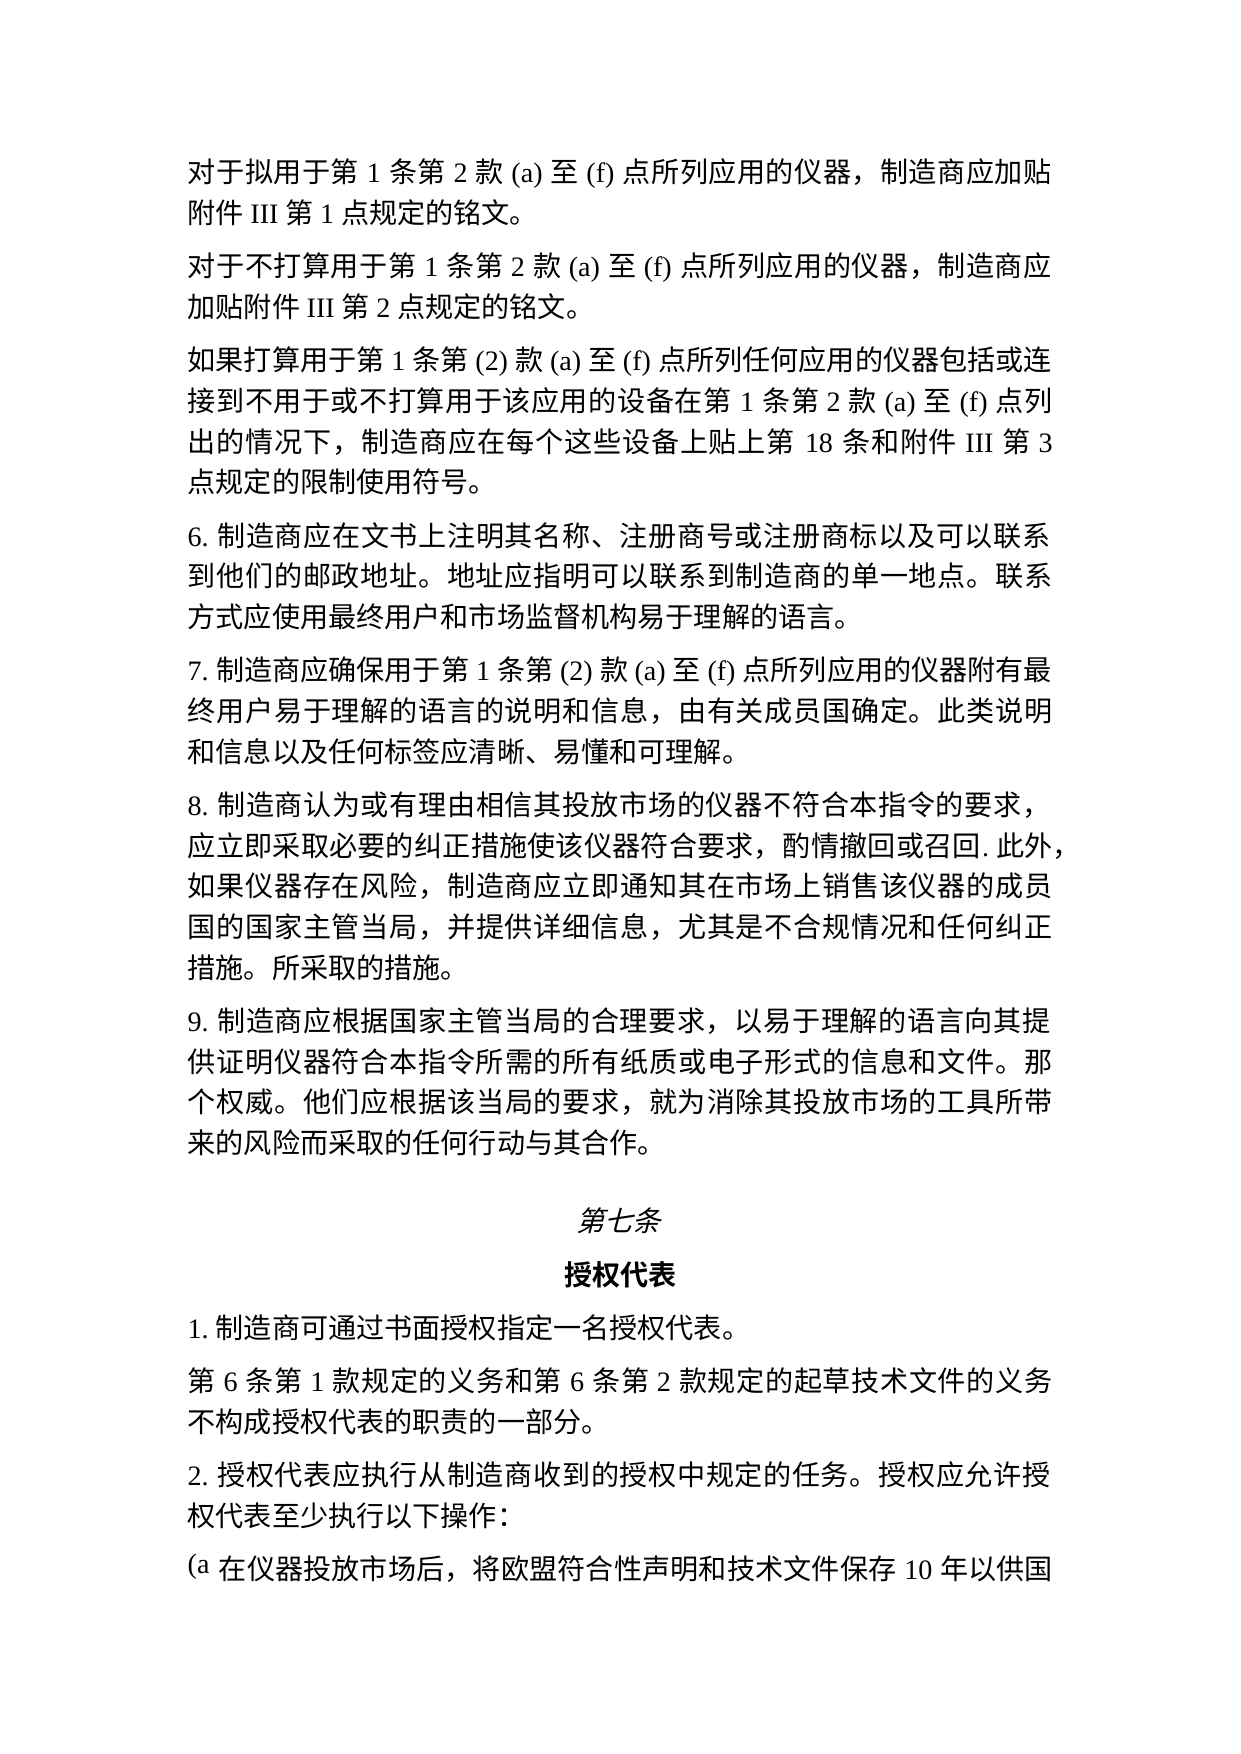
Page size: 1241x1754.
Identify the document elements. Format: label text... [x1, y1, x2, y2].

text 对于不打算用于第 1 条第 2 款 (a) 至 (f) 点所列应用的仪器，制造商应加贴附件 III 第 2 点规定的铭文。 [187, 244, 1053, 325]
text 第七条 [187, 1199, 1053, 1240]
text 授权代表 [187, 1252, 1053, 1293]
text 第 6 条第 1 款规定的义务和第 6 条第 2 款规定的起草技术文件的义务不构成授权代表的职责的一部分。 [187, 1359, 1053, 1440]
text 2. 授权代表应执行从制造商收到的授权中规定的任务。授权应允许授权代表至少执行以下操作： [187, 1453, 1053, 1534]
text 6. 制造商应在文书上注明其名称、注册商号或注册商标以及可以联系到他们的邮政地址。地址应指明可以联系到制造商的单一地点。联系方式应使用最终用户和市场监督机构易于理解的语言。 [187, 513, 1053, 636]
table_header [219, 1534, 1053, 1588]
text 8. 制造商认为或有理由相信其投放市场的仪器不符合本指令的要求，应立即采取必要的纠正措施使该仪器符合要求，酌情撤回或召回. 此外，如果仪器存在风险，制造商应立即通知其在市场上销售该仪器的成员国的国家主管当局，并提供详细信息，尤其是不合规情况和任何纠正措施。所采取的措施。 [187, 783, 1053, 986]
text 7. 制造商应确保用于第 1 条第 (2) 款 (a) 至 (f) 点所列应用的仪器附有最终用户易于理解的语言的说明和信息，由有关成员国确定。此类说明和信息以及任何标签应清晰、易懂和可理解。 [187, 648, 1053, 770]
text 对于拟用于第 1 条第 2 款 (a) 至 (f) 点所列应用的仪器，制造商应加贴附件 III 第 1 点规定的铭文。 [187, 150, 1053, 231]
text 9. 制造商应根据国家主管当局的合理要求，以易于理解的语言向其提供证明仪器符合本指令所需的所有纸质或电子形式的信息和文件。那个权威。他们应根据该当局的要求，就为消除其投放市场的工具所带来的风险而采取的任何行动与其合作。 [187, 999, 1053, 1162]
text 1. 制造商可通过书面授权指定一名授权代表。 [187, 1306, 1053, 1346]
text 如果打算用于第 1 条第 (2) 款 (a) 至 (f) 点所列任何应用的仪器包括或连接到不用于或不打算用于该应用的设备在第 1 条第 2 款 (a) 至 (f) 点列出的情况下，制造商应在每个这些设备上贴上第 18 条和附件 III 第 3 点规定的限制使用符号。 [187, 338, 1053, 501]
table_header (a) [188, 1534, 219, 1588]
